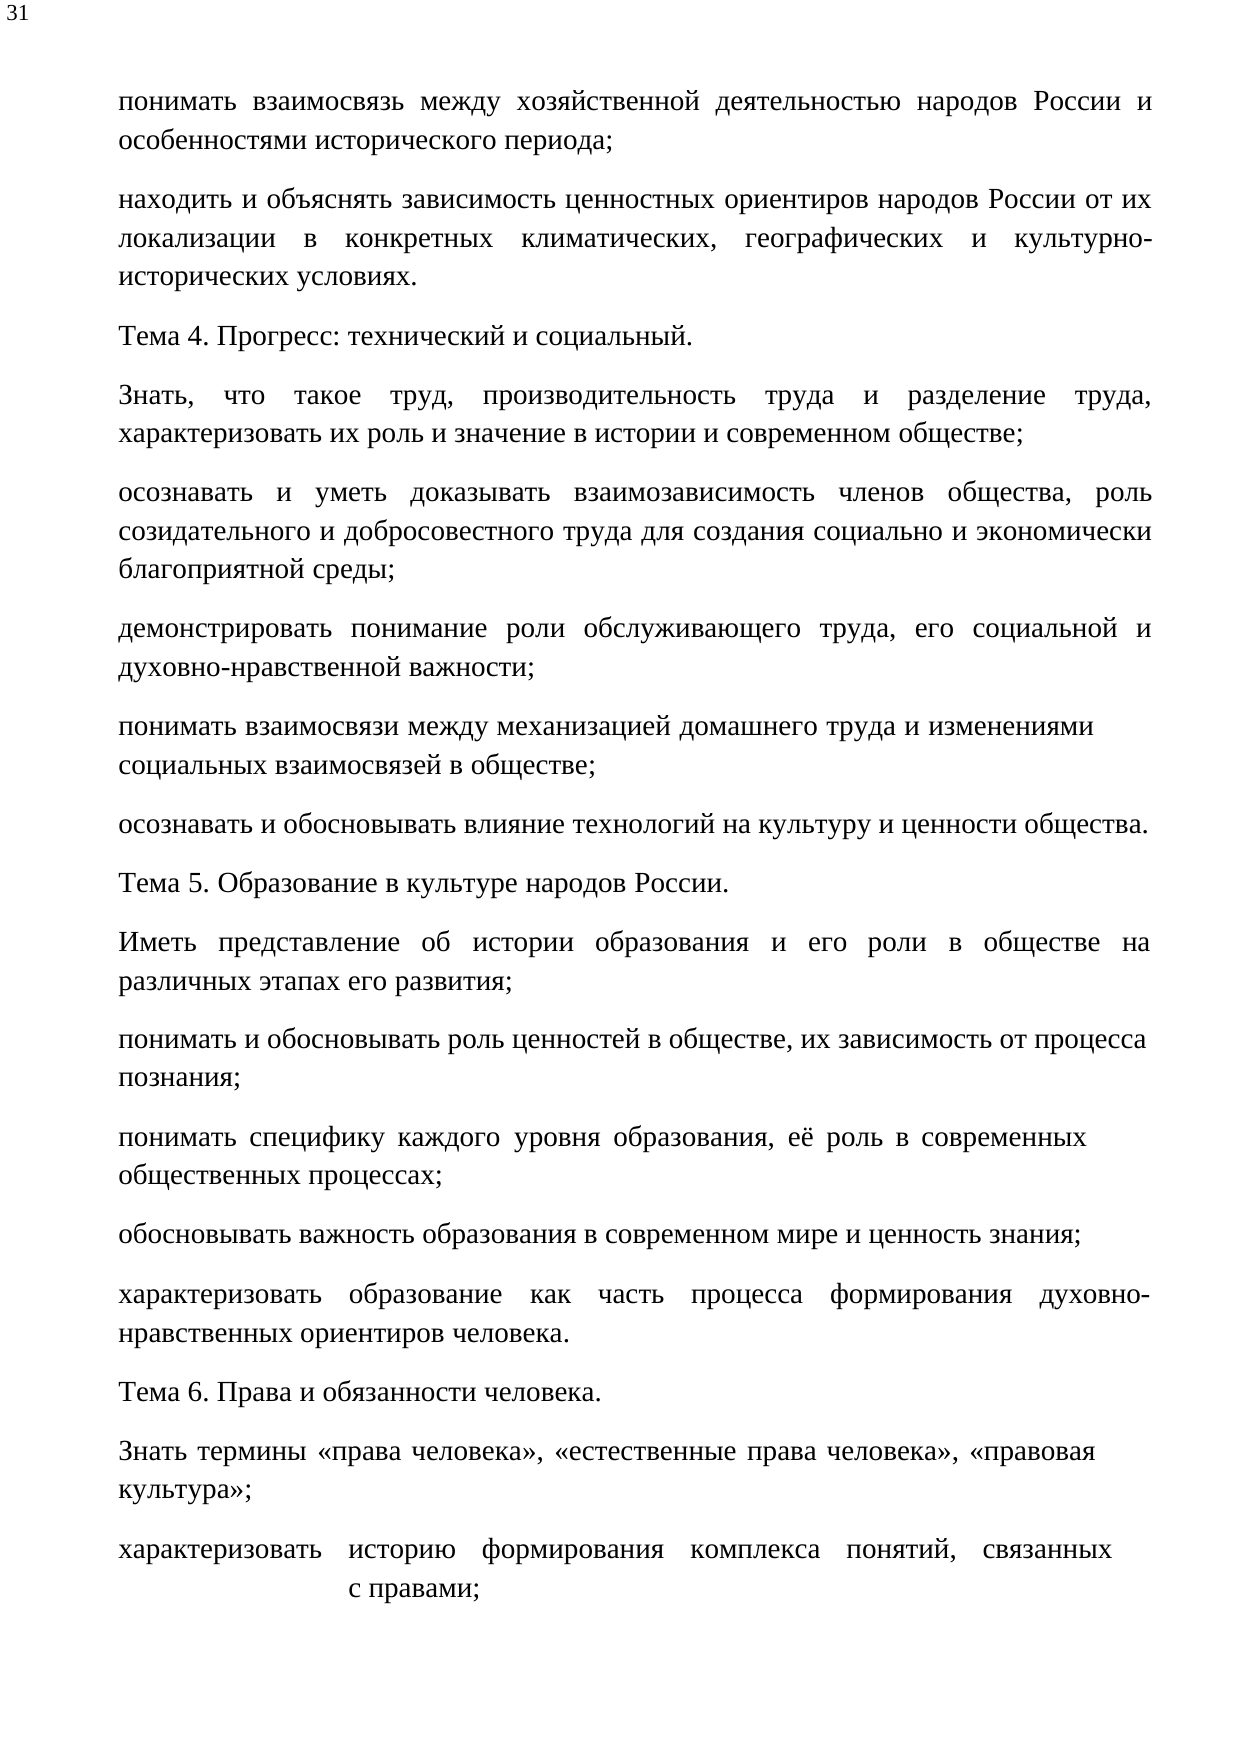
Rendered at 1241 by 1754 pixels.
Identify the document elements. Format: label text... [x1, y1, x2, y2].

text осознавать и обосновывать влияние технологий на культуру и ценности общества. Тема 5. Образование в культуре народов России. [118, 806, 1151, 899]
text Тема 6. Права и обязанности человека. [118, 1374, 1180, 1407]
text Иметь представление об истории образования и его роли в обществе на различных этапах его развития; [118, 924, 1150, 997]
text понимать взаимосвязь между хозяйственной деятельностью народов России и особенностями исторического периода; [118, 83, 1152, 155]
text Знать термины «права человека», «естественные права человека», «правовая культура»; [118, 1433, 1180, 1505]
text понимать и обосновывать роль ценностей в обществе, их зависимость от процесса познания; [118, 1021, 1148, 1093]
text понимать специфику каждого уровня образования, её роль в современных общественных процессах; [118, 1119, 1180, 1191]
text обосновывать важность образования в современном мире и ценность знания; [118, 1217, 1180, 1250]
text демонстрировать понимание роли обслуживающего труда, его социальной и духовно-нравственной важности; [118, 611, 1151, 683]
text понимать взаимосвязи между механизацией домашнего труда и изменениями социальных взаимосвязей в обществе; [118, 708, 1180, 780]
text осознавать и уметь доказывать взаимозависимость членов общества, роль созидательного и добросовестного труда для создания социально и экономически благоприятной среды; [118, 474, 1153, 585]
text характеризовать историю формирования комплекса понятий, связанных с правами; [118, 1532, 1151, 1604]
text Тема 4. Прогресс: технический и социальный. [118, 318, 1180, 351]
text находить и объяснять зависимость ценностных ориентиров народов России от их локализации в конкретных климатических, географических и культурно- исторических условиях. [118, 181, 1153, 292]
text характеризовать образование как часть процесса формирования духовно- нравственных ориентиров человека. [118, 1276, 1151, 1348]
text Знать, что такое труд, производительность труда и разделение труда, характеризовать их роль и значение в истории и современном обществе; [118, 377, 1152, 449]
